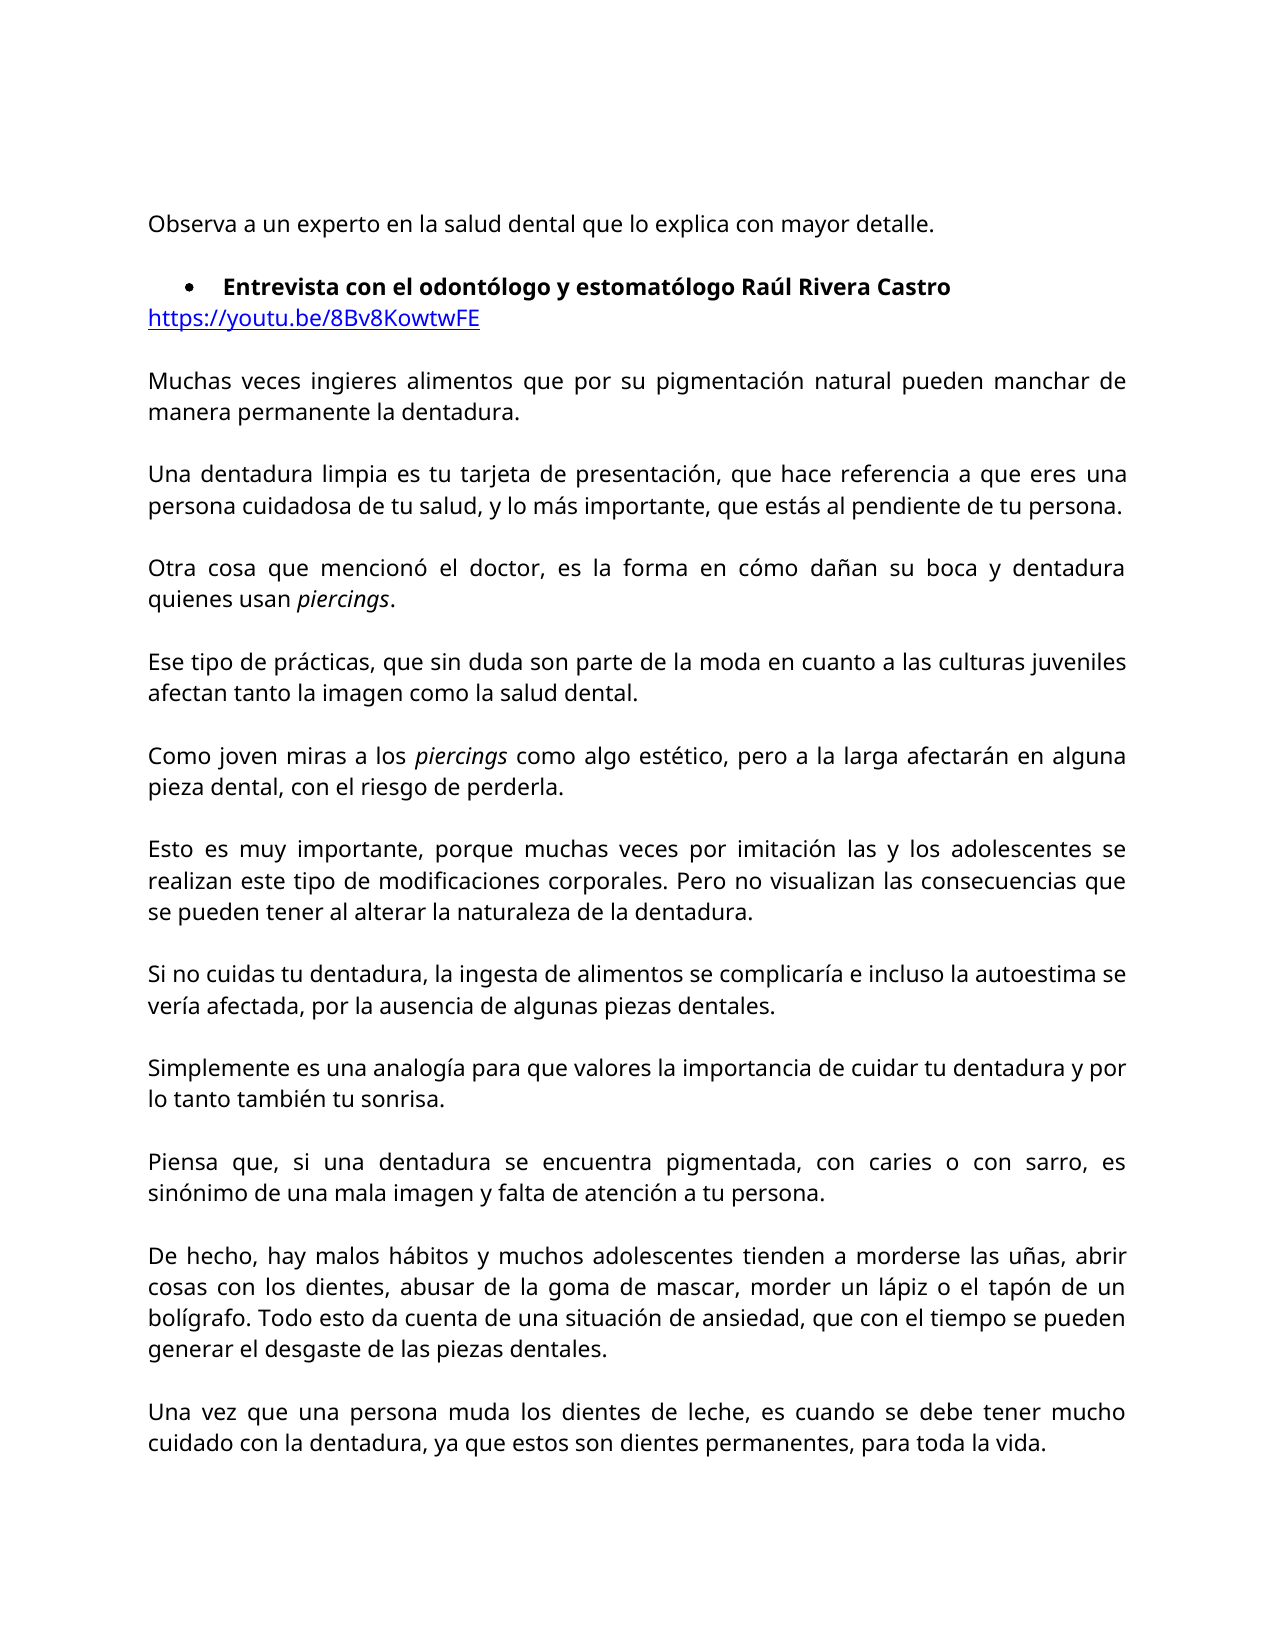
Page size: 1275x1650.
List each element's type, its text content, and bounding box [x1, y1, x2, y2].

text Como joven miras a los piercings como algo estético, pero a la larga afectarán en alguna pieza dental, con el riesgo de perderla. [148, 740, 1127, 802]
text De hecho, hay malos hábitos y muchos adolescentes tienden a morderse las uñas, abrir cosas con los dientes, abusar de la goma de mascar, morder un lápiz o el tapón de un bolígrafo. Todo esto da cuenta de una situación de ansiedad, que con el tiempo se pueden generar el desgaste de las piezas dentales. [148, 1240, 1127, 1365]
text Otra cosa que mencionó el doctor, es la forma en cómo dañan su boca y dentadura quienes usanpiercings. [148, 552, 1127, 615]
text Si no cuidas tu dentadura, la ingesta de alimentos se complicaría e incluso la autoestima se vería afectada, por la ausencia de algunas piezas dentales. [148, 958, 1127, 1021]
text https://youtu.be/8Bv8KowtwFE [148, 302, 1127, 333]
text Muchas veces ingieres alimentos que por su pigmentación natural pueden manchar de manera permanente la dentadura. [148, 365, 1127, 427]
text Esto es muy importante, porque muchas veces por imitación las y los adolescentes se realizan este tipo de modificaciones corporales. Pero no visualizan las consecuencias que se pueden tener al alterar la naturaleza de la dentadura. [148, 833, 1127, 927]
text Ese tipo de prácticas, que sin duda son parte de la moda en cuanto a las culturas juveniles afectan tanto la imagen como la salud dental. [148, 646, 1127, 708]
text Piensa que, si una dentadura se encuentra pigmentada, con caries o con sarro, es sinónimo de una mala imagen y falta de atención a tu persona. [148, 1146, 1127, 1208]
text Una dentadura limpia es tu tarjeta de presentación, que hace referencia a que eres una persona cuidadosa de tu salud, y lo más importante, que estás al pendiente de tu persona. [148, 458, 1127, 521]
text Observa a un experto en la salud dental que lo explica con mayor detalle. [148, 208, 1127, 240]
list Entrevista con el odontólogo y estomatólogo Raúl Rivera Castro [185, 271, 1127, 302]
text Una vez que una persona muda los dientes de leche, es cuando se debe tener mucho cuidado con la dentadura, ya que estos son dientes permanentes, para toda la vida. [148, 1396, 1127, 1458]
text Simplemente es una analogía para que valores la importancia de cuidar tu dentadura y por lo tanto también tu sonrisa. [148, 1052, 1127, 1115]
